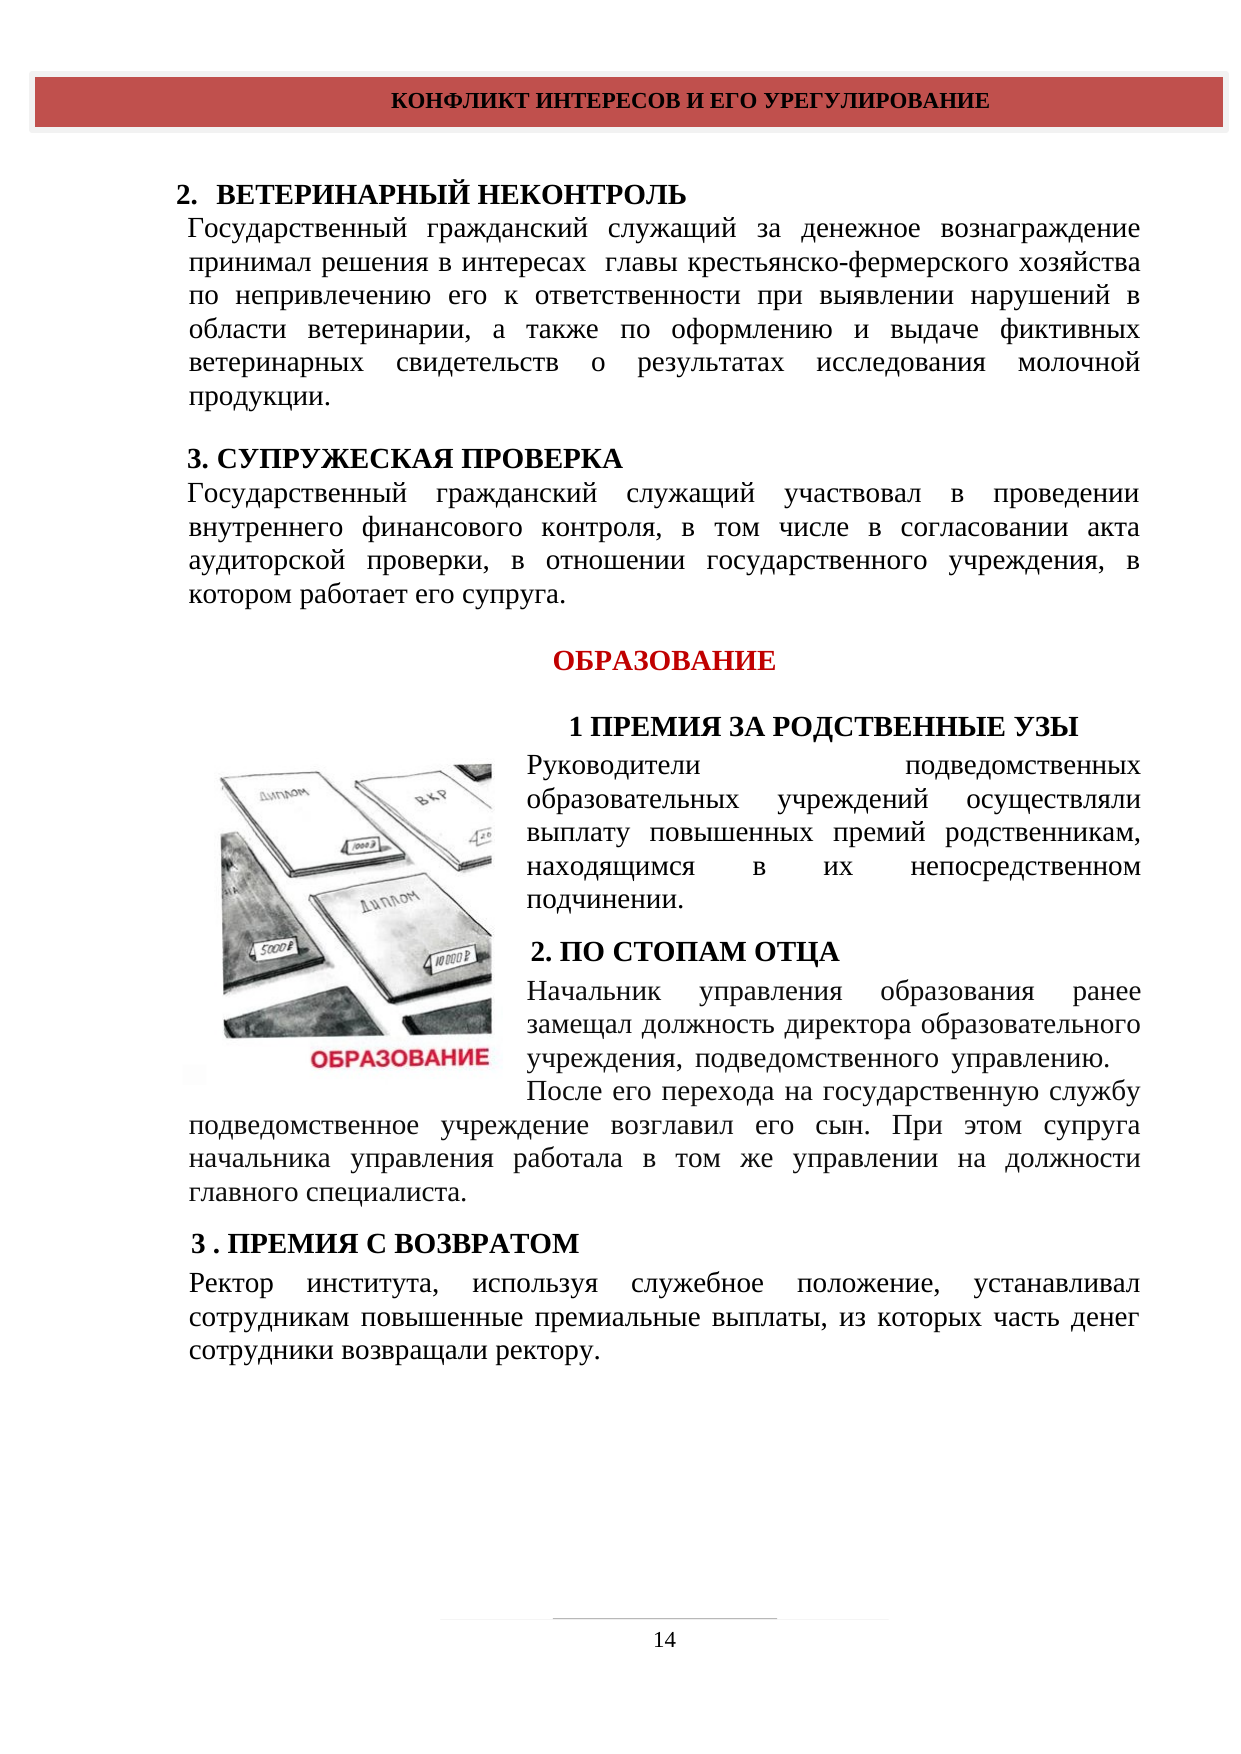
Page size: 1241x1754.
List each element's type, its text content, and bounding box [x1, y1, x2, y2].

picture [182, 758, 504, 1085]
subtitle 3 . ПРЕМИЯ С ВОЗВРАТОМ [177, 1208, 1178, 1265]
text Государственный гражданский служащий участвовал в проведении внутреннего финансового контроля, в том числе в согласовании акта аудиторской проверки, в отношении государственного учреждения, в котором работает его супруга. [187, 475, 1140, 609]
text 1 ПРЕМИЯ ЗА РОДСТВЕННЫЕ УЗЫ [568, 690, 1178, 747]
text После его перехода на государственную службу подведомственное учреждение возглавил его сын. При этом супруга начальника управления работала в том же управлении на должности главного специалиста. [188, 1073, 1141, 1208]
text Начальник управления образования ранее замещал должность директора образовательного учреждения, подведомственного управлению. [526, 973, 1141, 1073]
subtitle 2. ВЕТЕРИНАРНЫЙ НЕКОНТРОЛЬ [176, 177, 1178, 210]
text Государственный гражданский служащий за денежное вознаграждение принимал решения в интересах главы крестьянско-фермерского хозяйства по непривлечению его к ответственности при выявлении нарушений в области ветеринарии, а также по оформлению и выдаче фиктивных ветеринарных свидетельств о результатах исследования молочной продукции. [187, 210, 1141, 412]
subtitle ОБРАЗОВАНИЕ [552, 643, 1178, 677]
text Ректор института, используя служебное положение, устанавливал сотрудникам повышенные премиальные выплаты, из которых часть денег сотрудники возвращали ректору. [188, 1265, 1140, 1366]
subtitle 2. ПО СТОПАМ ОТЦА [530, 916, 1178, 973]
picture [216, 1616, 1113, 1624]
subtitle 3. СУПРУЖЕСКАЯ ПРОВЕРКА [187, 442, 1178, 475]
text Руководители подведомственных образовательных учреждений осуществляли выплату повышенных премий родственникам, находящимся в их непосредственном подчинении. [526, 747, 1141, 915]
